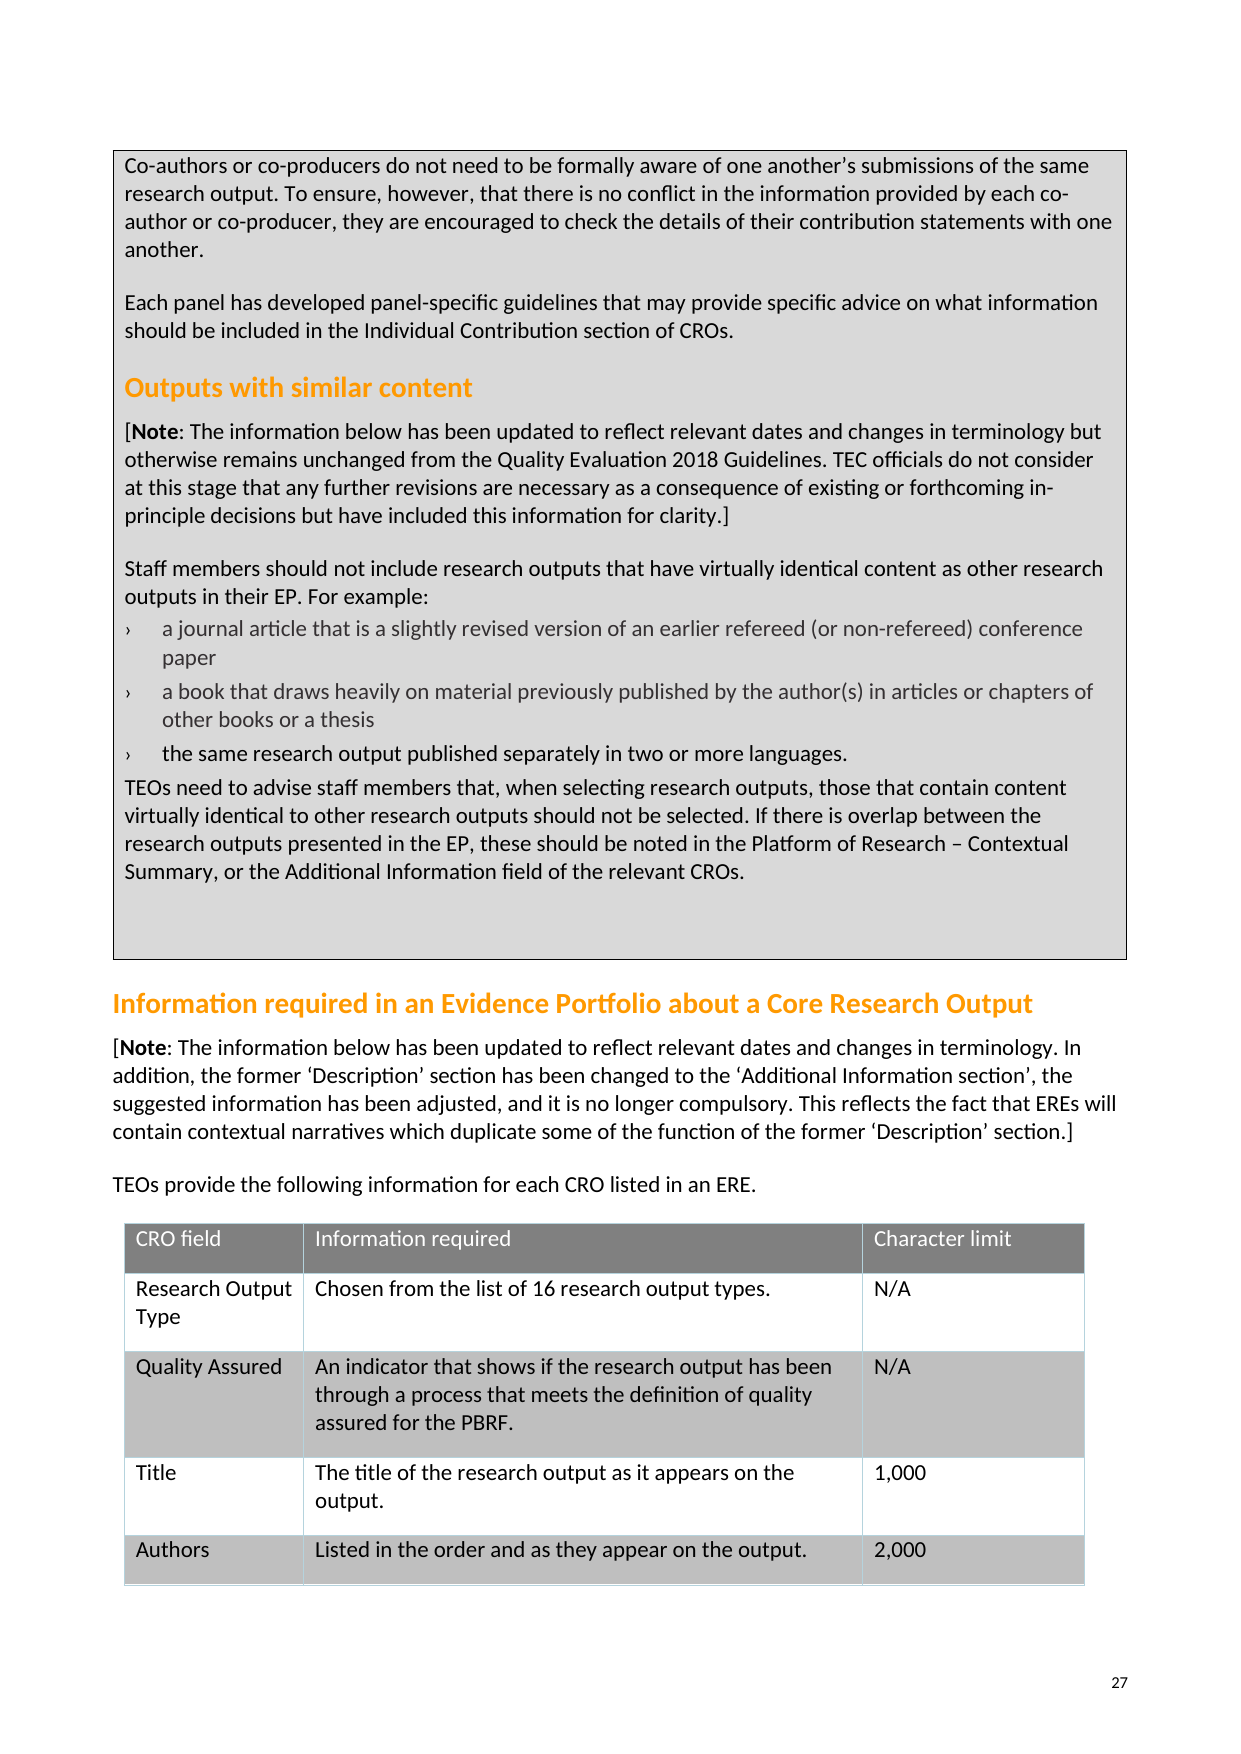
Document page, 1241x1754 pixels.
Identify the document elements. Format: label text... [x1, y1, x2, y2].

table_cell The title of the research output as it appears on the output. [304, 1458, 862, 1534]
table_header CRO field [125, 1224, 303, 1273]
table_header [114, 151, 1126, 959]
table_cell N/A [863, 1274, 1084, 1351]
table_cell Listed in the order and as they appear on the output. [304, 1536, 862, 1584]
table_cell An indicator that shows if the research output has been through a process that meets the definition of quality assured for the PBRF. [304, 1352, 862, 1457]
table_cell Chosen from the list of 16 research output types. [304, 1274, 862, 1351]
text [Note: The information below has been updated to reflect relevant dates and changes in terminology. In addition, the former ‘Description’ section has been changed to the ‘Additional Information section’, the suggested information has been adjusted, and it is no longer compulsory. This reflects the fact that EREs will contain contextual narratives which duplicate some of the function of the former ‘Description’ section.] [112, 1033, 1128, 1145]
table_cell 2,000 [863, 1536, 1084, 1584]
table_cell Title [125, 1458, 303, 1534]
table_header Information required [304, 1224, 862, 1273]
table_cell Quality Assured [125, 1352, 303, 1457]
subtitle Information required in an Evidence Portfolio about a Core Research Output [112, 985, 1128, 1020]
table_header Character limit [863, 1224, 1084, 1273]
table_cell 1,000 [863, 1458, 1084, 1534]
table_cell Research Output Type [125, 1274, 303, 1351]
table_cell N/A [863, 1352, 1084, 1457]
table_cell Authors [125, 1536, 303, 1584]
text TEOs provide the following information for each CRO listed in an ERE. [112, 1170, 1128, 1198]
